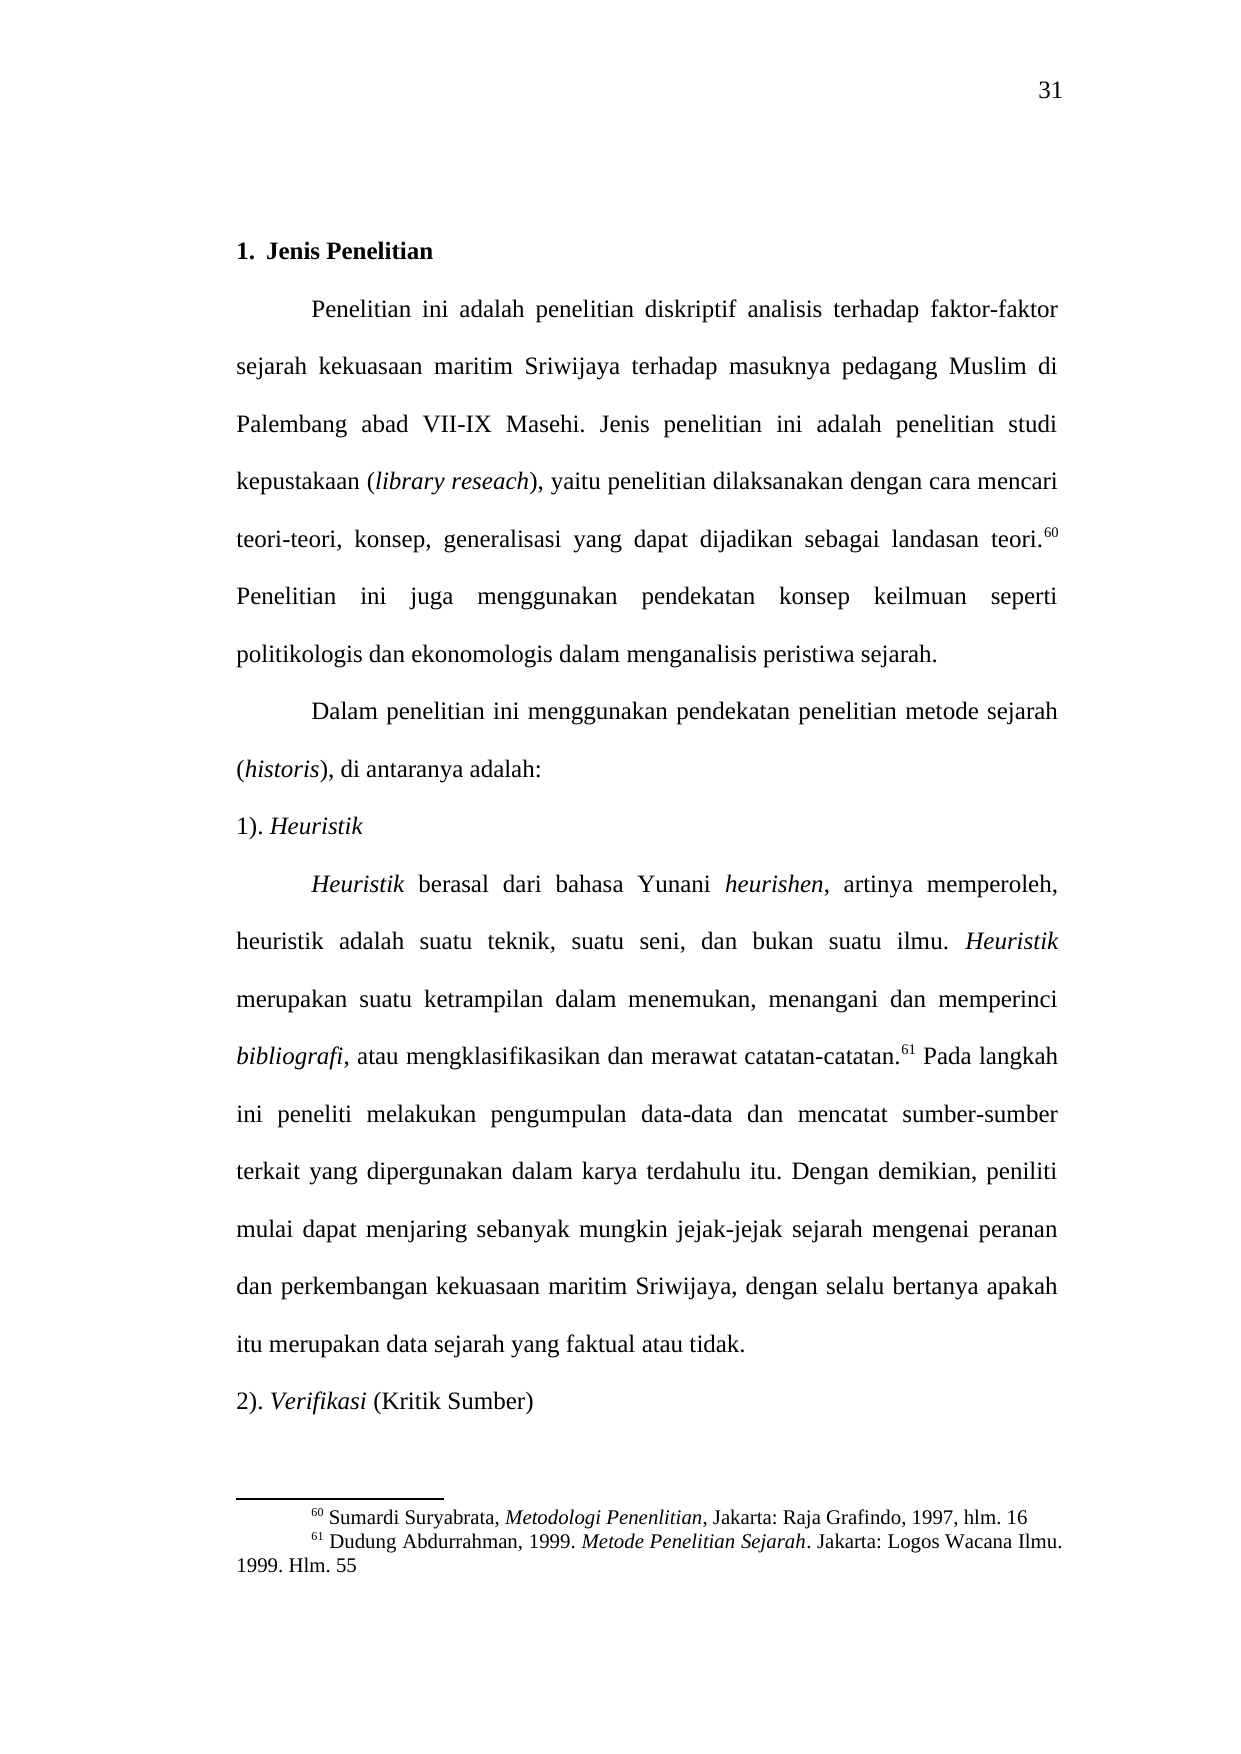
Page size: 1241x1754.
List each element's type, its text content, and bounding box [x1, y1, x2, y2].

text 1). Heuristik [236, 811, 1058, 840]
text Dalam penelitian ini menggunakan pendekatan penelitian metode sejarah (historis), di antaranya adalah: [236, 696, 1058, 782]
text Penelitian ini adalah penelitian diskriptif analisis terhadap faktor-faktor sejarah kekuasaan maritim Sriwijaya terhadap masuknya pedagang Muslim di Palembang abad VII-IX Masehi. Jenis penelitian ini adalah penelitian studi kepustakaan (library reseach), yaitu penelitian dilaksanakan dengan cara mencari teori-teori, konsep, generalisasi yang dapat dijadikan sebagai landasan teori. Penelitian ini juga menggunakan pendekatan konsep keilmuan seperti politikologis dan ekonomologis dalam menganalisis peristiwa sejarah. [236, 294, 1058, 667]
text Heuristik berasal dari bahasa Yunani heurishen, artinya memperoleh, heuristik adalah suatu teknik, suatu seni, dan bukan suatu ilmu. Heuristik merupakan suatu ketrampilan dalam menemukan, menangani dan memperinci bibliografi, atau mengklasifikasikan dan merawat catatan-catatan. Pada langkah ini peneliti melakukan pengumpulan data-data dan mencatat sumber-sumber terkait yang dipergunakan dalam karya terdahulu itu. Dengan demikian, peniliti mulai dapat menjaring sebanyak mungkin jejak-jejak sejarah mengenai peranan dan perkembangan kekuasaan maritim Sriwijaya, dengan selalu bertanya apakah itu merupakan data sejarah yang faktual atau tidak. [236, 869, 1058, 1357]
text 2). Verifikasi (Kritik Sumber) [236, 1386, 1058, 1415]
list Jenis Penelitian [236, 236, 1058, 265]
